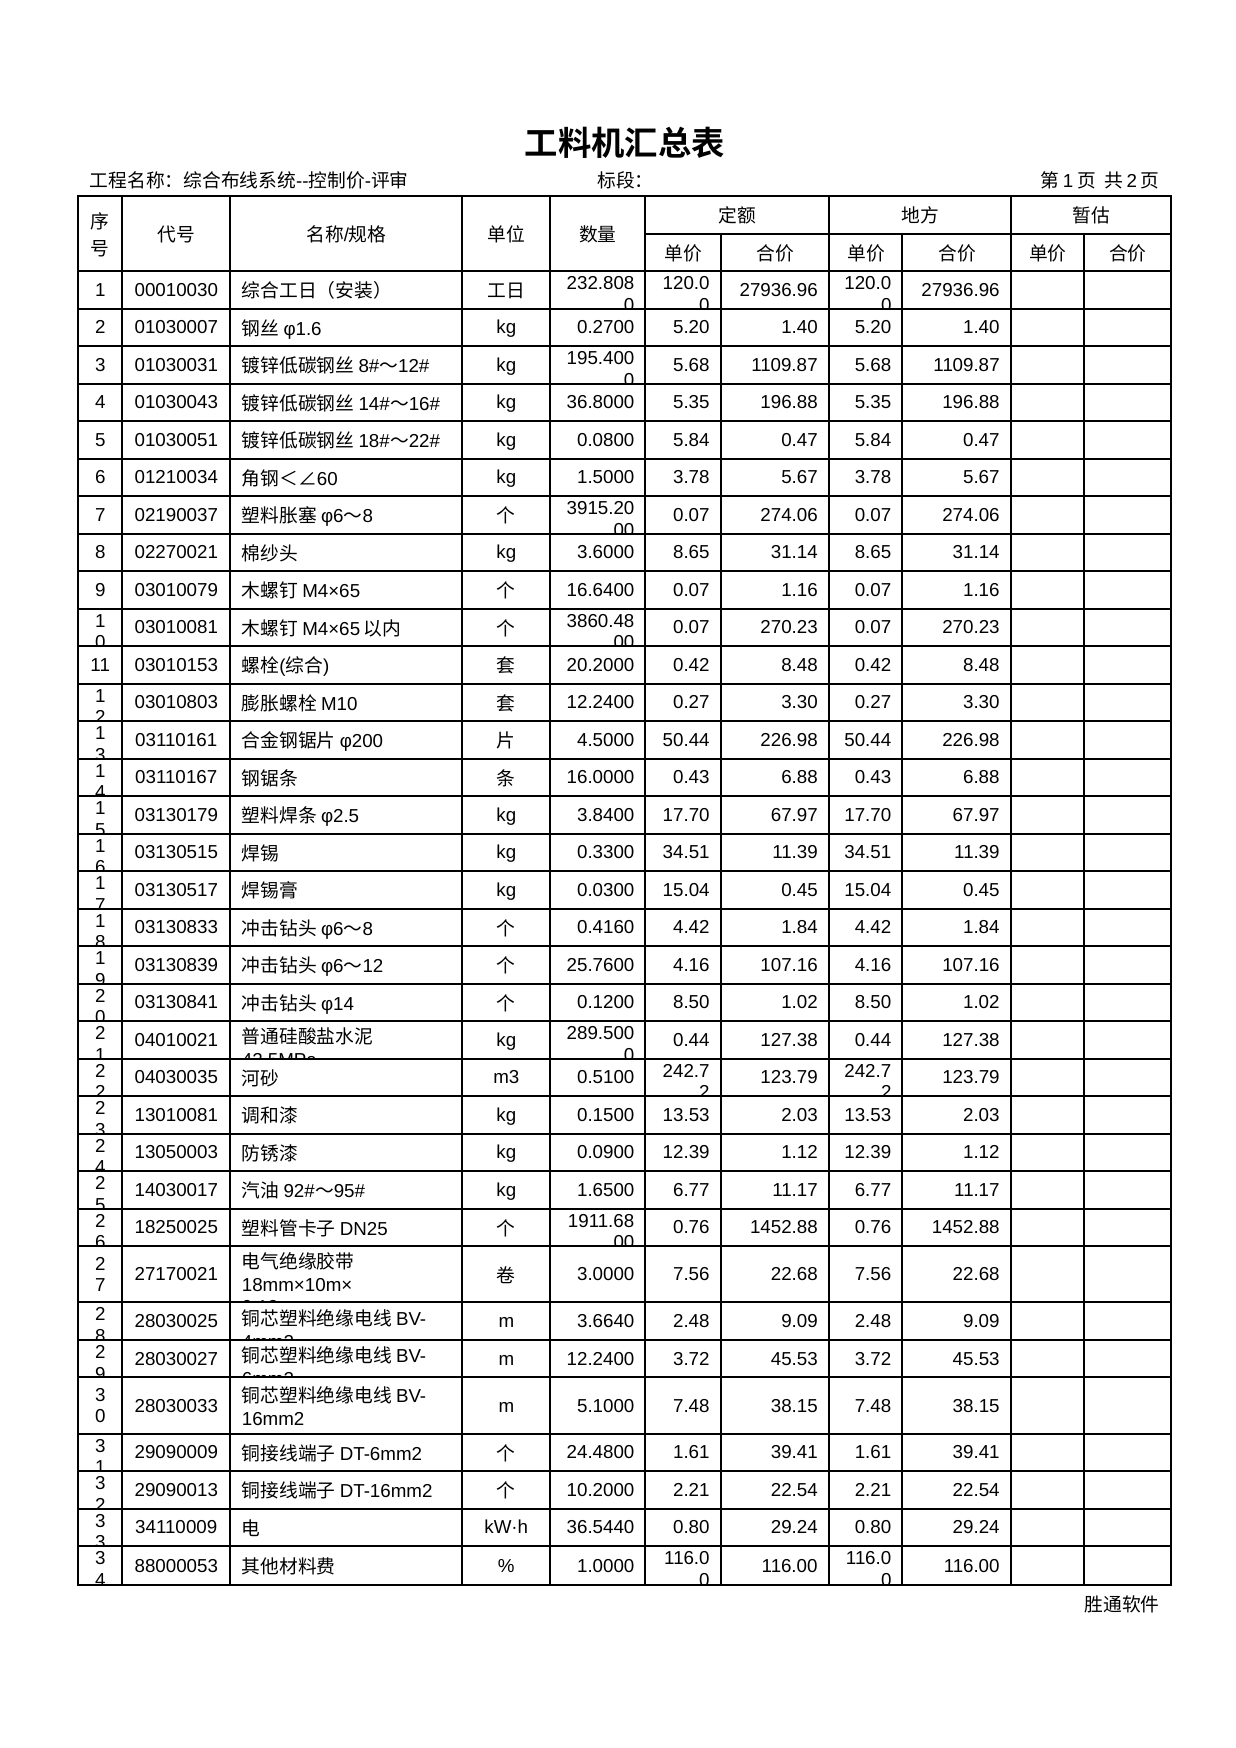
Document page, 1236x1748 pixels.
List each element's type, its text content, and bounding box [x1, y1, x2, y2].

table_cell 0.2700 [551, 310, 644, 345]
table_cell 03130833 [123, 910, 229, 945]
table_cell 123.79 [903, 1060, 1010, 1095]
table_cell 5 [79, 422, 121, 457]
table_cell 定额 [646, 197, 828, 232]
table_cell 12 [79, 685, 121, 720]
table_cell 个 [463, 985, 549, 1020]
table_cell 7.48 [646, 1378, 720, 1432]
table_cell 5.35 [646, 385, 720, 420]
table_cell [1012, 1172, 1083, 1207]
table_cell 3.72 [646, 1341, 720, 1376]
table_cell 22 [79, 1060, 121, 1095]
table_cell [1012, 910, 1083, 945]
table_cell 套 [463, 685, 549, 720]
table_cell 20.2000 [551, 647, 644, 682]
table_cell [1085, 1210, 1170, 1245]
table_cell 代号 [123, 197, 229, 270]
table_cell 36.8000 [551, 385, 644, 420]
table_cell 7.56 [646, 1247, 720, 1301]
table_cell 1911.6800 [551, 1210, 644, 1245]
table_cell [1085, 1135, 1170, 1170]
table_cell 120.00 [830, 272, 901, 307]
table_cell kg [463, 1135, 549, 1170]
table_cell 0.07 [646, 572, 720, 607]
table_cell 0.0900 [551, 1135, 644, 1170]
table_cell 0.5100 [551, 1060, 644, 1095]
table_cell 03110167 [123, 760, 229, 795]
table_cell 5.84 [646, 422, 720, 457]
table_cell 8.65 [646, 535, 720, 570]
table_cell m [463, 1378, 549, 1432]
table_cell kg [463, 385, 549, 420]
table_cell % [463, 1547, 549, 1584]
table_cell 127.38 [903, 1022, 1010, 1057]
table_cell 242.72 [830, 1060, 901, 1095]
table_cell [1085, 1303, 1170, 1339]
table_cell [1012, 797, 1083, 832]
table_cell 28030025 [123, 1303, 229, 1339]
table_cell 3860.4800 [551, 610, 644, 645]
table_cell 条 [463, 760, 549, 795]
table_cell 29090013 [123, 1472, 229, 1507]
table_cell 242.72 [646, 1060, 720, 1095]
table_cell 0.27 [646, 685, 720, 720]
table_cell 27936.96 [903, 272, 1010, 307]
table_cell 8.65 [830, 535, 901, 570]
table_cell 45.53 [722, 1341, 828, 1376]
table_cell 名称/规格 [231, 197, 461, 270]
table_cell 15 [79, 797, 121, 832]
table_cell 电气绝缘胶带 18mm×10m× 0.13mm [231, 1247, 461, 1301]
table_cell kg [463, 422, 549, 457]
table_cell 8.48 [903, 647, 1010, 682]
table_cell 1.5000 [551, 460, 644, 495]
table_cell 34.51 [830, 835, 901, 870]
table_cell [1085, 460, 1170, 495]
table_cell 个 [463, 1435, 549, 1470]
table_cell 29.24 [903, 1510, 1010, 1545]
table_cell 17.70 [646, 797, 720, 832]
table_cell 单价 [646, 235, 720, 270]
table_cell 31.14 [722, 535, 828, 570]
table_cell [1085, 1022, 1170, 1057]
table_cell [443, 1586, 807, 1621]
table_cell 个 [463, 497, 549, 532]
table_cell 0.76 [646, 1210, 720, 1245]
table_cell 个 [463, 1210, 549, 1245]
table_cell 0.1200 [551, 985, 644, 1020]
table_cell 汽油 92#～95# [231, 1172, 461, 1207]
table_cell 5.68 [646, 347, 720, 382]
table_cell 24.4800 [551, 1435, 644, 1470]
table_cell 其他材料费 [231, 1547, 461, 1584]
table_cell 22.54 [903, 1472, 1010, 1507]
table_cell 67.97 [903, 797, 1010, 832]
table_cell 膨胀螺栓 M10 [231, 685, 461, 720]
table_cell 27 [79, 1247, 121, 1301]
table_cell 1.02 [722, 985, 828, 1020]
table_cell 18 [79, 910, 121, 945]
table_cell 33 [79, 1510, 121, 1545]
table_cell 5.35 [830, 385, 901, 420]
table_cell 00010030 [123, 272, 229, 307]
table_cell 0.07 [646, 497, 720, 532]
table_cell m3 [463, 1060, 549, 1095]
table_cell 03130515 [123, 835, 229, 870]
table_cell 0.45 [903, 872, 1010, 907]
table_cell 0.47 [903, 422, 1010, 457]
table_cell 4.16 [830, 947, 901, 982]
table_cell 27170021 [123, 1247, 229, 1301]
table_cell 7.56 [830, 1247, 901, 1301]
table_cell 合金钢锯片 φ200 [231, 722, 461, 757]
table_cell 1 [79, 272, 121, 307]
table_cell 03010803 [123, 685, 229, 720]
table_cell 5.84 [830, 422, 901, 457]
table_cell 28030033 [123, 1378, 229, 1432]
table_cell 6.88 [722, 760, 828, 795]
table_cell 11.39 [903, 835, 1010, 870]
table_cell 个 [463, 572, 549, 607]
table_cell 0.27 [830, 685, 901, 720]
table_cell 31 [79, 1435, 121, 1470]
table_cell 铜接线端子 DT-6mm2 [231, 1435, 461, 1470]
table_cell 0.45 [722, 872, 828, 907]
table_cell [1085, 572, 1170, 607]
table_cell 0.44 [646, 1022, 720, 1057]
table_cell kg [463, 535, 549, 570]
table_cell 片 [463, 722, 549, 757]
table_cell 50.44 [830, 722, 901, 757]
table_cell 04010021 [123, 1022, 229, 1057]
table_cell 226.98 [722, 722, 828, 757]
table_cell 31.14 [903, 535, 1010, 570]
table_cell [1085, 947, 1170, 982]
table_cell 29 [79, 1341, 121, 1376]
table_cell [1012, 272, 1083, 307]
table_cell 03130179 [123, 797, 229, 832]
table_cell 5.20 [646, 310, 720, 345]
table_cell 38.15 [903, 1378, 1010, 1432]
table_cell 3915.2000 [551, 497, 644, 532]
table_cell 2.21 [830, 1472, 901, 1507]
table_cell 23 [79, 1097, 121, 1132]
table_cell 14 [79, 760, 121, 795]
table_cell 16.0000 [551, 760, 644, 795]
table_cell 25.7600 [551, 947, 644, 982]
table_cell 22.54 [722, 1472, 828, 1507]
table_cell 24 [79, 1135, 121, 1170]
table_cell kg [463, 835, 549, 870]
table_cell 套 [463, 647, 549, 682]
table_cell [1012, 1510, 1083, 1545]
table_cell [1085, 797, 1170, 832]
table_cell 3.6000 [551, 535, 644, 570]
table_cell 116.00 [830, 1547, 901, 1584]
table_cell 单价 [830, 235, 901, 270]
table_cell 50.44 [646, 722, 720, 757]
table_cell 镀锌低碳钢丝 8#～12# [231, 347, 461, 382]
table_cell 4.42 [646, 910, 720, 945]
table_cell 合价 [722, 235, 828, 270]
table_cell 3.72 [830, 1341, 901, 1376]
table_cell 钢丝 φ1.6 [231, 310, 461, 345]
table_cell 8.50 [646, 985, 720, 1020]
table_cell 3.6640 [551, 1303, 644, 1339]
table_cell 2 [79, 310, 121, 345]
table_cell [1085, 1547, 1170, 1584]
table_cell 冲击钻头 φ14 [231, 985, 461, 1020]
table_cell [1012, 1247, 1083, 1301]
table_cell 3.30 [903, 685, 1010, 720]
table_cell [1012, 1135, 1083, 1170]
table_cell 1.40 [903, 310, 1010, 345]
table_cell 卷 [463, 1247, 549, 1301]
table_cell 工程名称：综合布线系统--控制价-评审 [78, 164, 443, 195]
table_cell 1.16 [722, 572, 828, 607]
table_cell 34.51 [646, 835, 720, 870]
table_cell 普通硅酸盐水泥 42.5MPa [231, 1022, 461, 1057]
table_cell 123.79 [722, 1060, 828, 1095]
table_cell 03130839 [123, 947, 229, 982]
table_cell [1085, 722, 1170, 757]
table_cell 274.06 [722, 497, 828, 532]
table_cell 地方 [830, 197, 1010, 232]
table_cell 22.68 [722, 1247, 828, 1301]
table_cell [1085, 422, 1170, 457]
table_cell 11.17 [903, 1172, 1010, 1207]
table_cell 2.48 [830, 1303, 901, 1339]
table_cell [1012, 985, 1083, 1020]
table_cell 11 [79, 647, 121, 682]
table_cell 0.07 [646, 610, 720, 645]
table_cell 12.39 [646, 1135, 720, 1170]
table_cell 116.00 [903, 1547, 1010, 1584]
table_cell 3 [79, 347, 121, 382]
table_cell [1012, 347, 1083, 382]
table_cell [1085, 347, 1170, 382]
table_cell 螺栓(综合) [231, 647, 461, 682]
table_cell 22.68 [903, 1247, 1010, 1301]
table_cell 270.23 [722, 610, 828, 645]
table_cell 29090009 [123, 1435, 229, 1470]
table_cell kg [463, 310, 549, 345]
table_cell 3.0000 [551, 1247, 644, 1301]
table_cell 标段： [443, 164, 807, 195]
table_cell 第1页 共2页 [807, 164, 1171, 195]
table_cell 107.16 [722, 947, 828, 982]
table_cell 17.70 [830, 797, 901, 832]
table_cell m [463, 1341, 549, 1376]
table_cell [1012, 872, 1083, 907]
table_cell 0.43 [646, 760, 720, 795]
table_cell kW·h [463, 1510, 549, 1545]
table_cell 个 [463, 947, 549, 982]
table_cell 塑料焊条 φ2.5 [231, 797, 461, 832]
table_cell [1085, 1060, 1170, 1095]
table_cell 27936.96 [722, 272, 828, 307]
table_cell 289.5000 [551, 1022, 644, 1057]
table_cell 39.41 [722, 1435, 828, 1470]
table_cell 1.61 [646, 1435, 720, 1470]
table_cell 13.53 [646, 1097, 720, 1132]
table_cell 河砂 [231, 1060, 461, 1095]
table_cell [78, 1586, 443, 1621]
table_cell 14030017 [123, 1172, 229, 1207]
table_cell 12.2400 [551, 685, 644, 720]
table_cell [1012, 1472, 1083, 1507]
table_cell 1.6500 [551, 1172, 644, 1207]
table_cell [1012, 460, 1083, 495]
table_cell 12.39 [830, 1135, 901, 1170]
table_cell 1109.87 [903, 347, 1010, 382]
table_cell 0.07 [830, 610, 901, 645]
table_cell 0.47 [722, 422, 828, 457]
table_cell 03010081 [123, 610, 229, 645]
table_cell 1452.88 [903, 1210, 1010, 1245]
table_cell 冲击钻头 φ6～8 [231, 910, 461, 945]
table_cell 铜芯塑料绝缘电线 BV-4mm2 [231, 1303, 461, 1339]
table_cell 5.67 [722, 460, 828, 495]
table_cell 0.1500 [551, 1097, 644, 1132]
table_cell 4 [79, 385, 121, 420]
table_cell 0.0300 [551, 872, 644, 907]
table_cell 03010153 [123, 647, 229, 682]
table_cell [1085, 985, 1170, 1020]
table_cell 03110161 [123, 722, 229, 757]
table_cell 02190037 [123, 497, 229, 532]
table_cell 焊锡膏 [231, 872, 461, 907]
table_cell [1085, 1172, 1170, 1207]
table_cell [1012, 1435, 1083, 1470]
table_cell 2.03 [722, 1097, 828, 1132]
table_cell 0.42 [646, 647, 720, 682]
table_cell 274.06 [903, 497, 1010, 532]
table_cell 3.30 [722, 685, 828, 720]
table_cell 1452.88 [722, 1210, 828, 1245]
table_cell kg [463, 347, 549, 382]
table_cell 2.21 [646, 1472, 720, 1507]
table_cell 01030007 [123, 310, 229, 345]
table_cell 0.07 [830, 572, 901, 607]
table_cell 1.0000 [551, 1547, 644, 1584]
table_cell 0.80 [830, 1510, 901, 1545]
table_cell [1012, 947, 1083, 982]
table_cell 17 [79, 872, 121, 907]
table_cell 3.8400 [551, 797, 644, 832]
table_cell [1012, 647, 1083, 682]
table_cell [1085, 610, 1170, 645]
table_cell [1012, 422, 1083, 457]
table_cell 16.6400 [551, 572, 644, 607]
table_cell 1.02 [903, 985, 1010, 1020]
table_cell 28030027 [123, 1341, 229, 1376]
table_cell 15.04 [646, 872, 720, 907]
table_cell [1085, 1378, 1170, 1432]
table_cell 38.15 [722, 1378, 828, 1432]
table_cell 21 [79, 1022, 121, 1057]
table_cell 01030043 [123, 385, 229, 420]
table_cell 5.20 [830, 310, 901, 345]
table_cell 116.00 [646, 1547, 720, 1584]
table_cell 6 [79, 460, 121, 495]
table_cell 15.04 [830, 872, 901, 907]
table_cell [1085, 872, 1170, 907]
table_cell 9 [79, 572, 121, 607]
table_cell kg [463, 1097, 549, 1132]
table_cell 6.77 [830, 1172, 901, 1207]
table_cell 67.97 [722, 797, 828, 832]
table_cell 13050003 [123, 1135, 229, 1170]
table_cell 1.84 [722, 910, 828, 945]
table_cell [1012, 1341, 1083, 1376]
table_cell 10.2000 [551, 1472, 644, 1507]
table_cell kg [463, 460, 549, 495]
table_cell 工日 [463, 272, 549, 307]
table_cell [1085, 910, 1170, 945]
table_header 工料机汇总表 [78, 117, 1171, 164]
table_cell [1012, 1303, 1083, 1339]
table_cell [1085, 647, 1170, 682]
table_cell [1012, 835, 1083, 870]
table_cell 6.77 [646, 1172, 720, 1207]
table_cell kg [463, 797, 549, 832]
table_cell 序号 [79, 197, 121, 270]
table_cell [1012, 1022, 1083, 1057]
table_cell 45.53 [903, 1341, 1010, 1376]
table_cell [1085, 1097, 1170, 1132]
table_cell [1085, 535, 1170, 570]
table_cell 塑料胀塞 φ6～8 [231, 497, 461, 532]
table_cell 03130517 [123, 872, 229, 907]
table_cell 0.80 [646, 1510, 720, 1545]
table_cell 0.0800 [551, 422, 644, 457]
table_cell 20 [79, 985, 121, 1020]
table_cell 4.16 [646, 947, 720, 982]
table_cell 单价 [1012, 235, 1083, 270]
table_cell 120.00 [646, 272, 720, 307]
table_cell 冲击钻头 φ6～12 [231, 947, 461, 982]
table_cell 5.1000 [551, 1378, 644, 1432]
table_cell 116.00 [722, 1547, 828, 1584]
table_cell 木螺钉 M4×65以内 [231, 610, 461, 645]
table_cell [1012, 1210, 1083, 1245]
table_cell 0.43 [830, 760, 901, 795]
table_cell 角钢＜∠60 [231, 460, 461, 495]
table_cell [1085, 497, 1170, 532]
table_cell 01210034 [123, 460, 229, 495]
table_cell [1085, 1510, 1170, 1545]
table_cell [1012, 572, 1083, 607]
table_cell 镀锌低碳钢丝 18#～22# [231, 422, 461, 457]
table_cell 13.53 [830, 1097, 901, 1132]
table_cell [1085, 310, 1170, 345]
table_cell 0.42 [830, 647, 901, 682]
table_cell 32 [79, 1472, 121, 1507]
table_cell 26 [79, 1210, 121, 1245]
table_cell 8 [79, 535, 121, 570]
table_cell 铜芯塑料绝缘电线 BV- 16mm2 [231, 1378, 461, 1432]
table_cell 5.68 [830, 347, 901, 382]
table_cell 107.16 [903, 947, 1010, 982]
table_cell [1012, 1378, 1083, 1432]
table_cell [1085, 1472, 1170, 1507]
table_cell 7.48 [830, 1378, 901, 1432]
table_cell 1.12 [722, 1135, 828, 1170]
table_cell 数量 [551, 197, 644, 270]
table_cell [1012, 497, 1083, 532]
table_cell 4.5000 [551, 722, 644, 757]
table_cell 34 [79, 1547, 121, 1584]
table_cell 焊锡 [231, 835, 461, 870]
table_cell 个 [463, 610, 549, 645]
table_cell 6.88 [903, 760, 1010, 795]
table_cell [1012, 722, 1083, 757]
table_cell 综合工日（安装） [231, 272, 461, 307]
table_cell 单位 [463, 197, 549, 270]
table_cell 0.76 [830, 1210, 901, 1245]
table_cell 3.78 [646, 460, 720, 495]
table_cell [1012, 685, 1083, 720]
table_cell 10 [79, 610, 121, 645]
table_cell 合价 [903, 235, 1010, 270]
table_cell 226.98 [903, 722, 1010, 757]
table_cell 个 [463, 910, 549, 945]
table_cell [1012, 1097, 1083, 1132]
table_cell 3.78 [830, 460, 901, 495]
table_cell [1085, 1341, 1170, 1376]
table_cell 棉纱头 [231, 535, 461, 570]
table_cell 29.24 [722, 1510, 828, 1545]
table_cell [1085, 1435, 1170, 1470]
table_cell [1012, 760, 1083, 795]
table_cell 36.5440 [551, 1510, 644, 1545]
table_cell 02270021 [123, 535, 229, 570]
table_cell [1085, 685, 1170, 720]
table_cell 塑料管卡子 DN25 [231, 1210, 461, 1245]
table_cell 28 [79, 1303, 121, 1339]
table_cell 1109.87 [722, 347, 828, 382]
table_cell 胜通软件 [807, 1586, 1171, 1621]
table_cell 0.4160 [551, 910, 644, 945]
table_cell 9.09 [722, 1303, 828, 1339]
table_cell 9.09 [903, 1303, 1010, 1339]
table_cell 30 [79, 1378, 121, 1432]
table_cell 8.50 [830, 985, 901, 1020]
table_cell 232.8080 [551, 272, 644, 307]
table_cell 4.42 [830, 910, 901, 945]
table_cell 0.3300 [551, 835, 644, 870]
table_cell 195.4000 [551, 347, 644, 382]
table_cell 7 [79, 497, 121, 532]
table_cell kg [463, 1172, 549, 1207]
table_cell [1012, 1547, 1083, 1584]
table_cell 2.48 [646, 1303, 720, 1339]
table_cell [1012, 1060, 1083, 1095]
table_cell 270.23 [903, 610, 1010, 645]
table_cell kg [463, 872, 549, 907]
table_cell 1.16 [903, 572, 1010, 607]
table_cell [1012, 310, 1083, 345]
table_cell kg [463, 1022, 549, 1057]
table_cell 8.48 [722, 647, 828, 682]
table_cell 合价 [1085, 235, 1170, 270]
table_cell 暂估 [1012, 197, 1170, 232]
table_cell 03130841 [123, 985, 229, 1020]
table_cell 2.03 [903, 1097, 1010, 1132]
table_cell 电 [231, 1510, 461, 1545]
table_cell 16 [79, 835, 121, 870]
table_cell [1012, 610, 1083, 645]
table_cell [1085, 760, 1170, 795]
table_cell 25 [79, 1172, 121, 1207]
table_cell 个 [463, 1472, 549, 1507]
table_cell 196.88 [722, 385, 828, 420]
table_cell [1012, 535, 1083, 570]
table_cell 0.07 [830, 497, 901, 532]
table_cell 01030031 [123, 347, 229, 382]
table_cell 34110009 [123, 1510, 229, 1545]
table_cell 1.61 [830, 1435, 901, 1470]
table_cell 0.44 [830, 1022, 901, 1057]
table_cell 1.40 [722, 310, 828, 345]
table_cell [1085, 272, 1170, 307]
table_cell 钢锯条 [231, 760, 461, 795]
table_cell 11.17 [722, 1172, 828, 1207]
table_cell 19 [79, 947, 121, 982]
table_cell 镀锌低碳钢丝 14#～16# [231, 385, 461, 420]
table_cell [1085, 385, 1170, 420]
table_cell 木螺钉 M4×65 [231, 572, 461, 607]
table_cell 1.12 [903, 1135, 1010, 1170]
table_cell 13 [79, 722, 121, 757]
table_cell 防锈漆 [231, 1135, 461, 1170]
table_cell 127.38 [722, 1022, 828, 1057]
table_cell 12.2400 [551, 1341, 644, 1376]
table_cell 39.41 [903, 1435, 1010, 1470]
table_cell [1085, 835, 1170, 870]
table_cell 196.88 [903, 385, 1010, 420]
table_cell 88000053 [123, 1547, 229, 1584]
table_cell [1012, 385, 1083, 420]
table_cell 11.39 [722, 835, 828, 870]
table_cell 铜接线端子 DT-16mm2 [231, 1472, 461, 1507]
table_cell 04030035 [123, 1060, 229, 1095]
table_cell m [463, 1303, 549, 1339]
table_cell 01030051 [123, 422, 229, 457]
table_cell 铜芯塑料绝缘电线 BV-6mm2 [231, 1341, 461, 1376]
table_cell 03010079 [123, 572, 229, 607]
table_cell 1.84 [903, 910, 1010, 945]
table_cell 18250025 [123, 1210, 229, 1245]
table_cell 调和漆 [231, 1097, 461, 1132]
table_cell 5.67 [903, 460, 1010, 495]
table_cell 13010081 [123, 1097, 229, 1132]
table_cell [1085, 1247, 1170, 1301]
